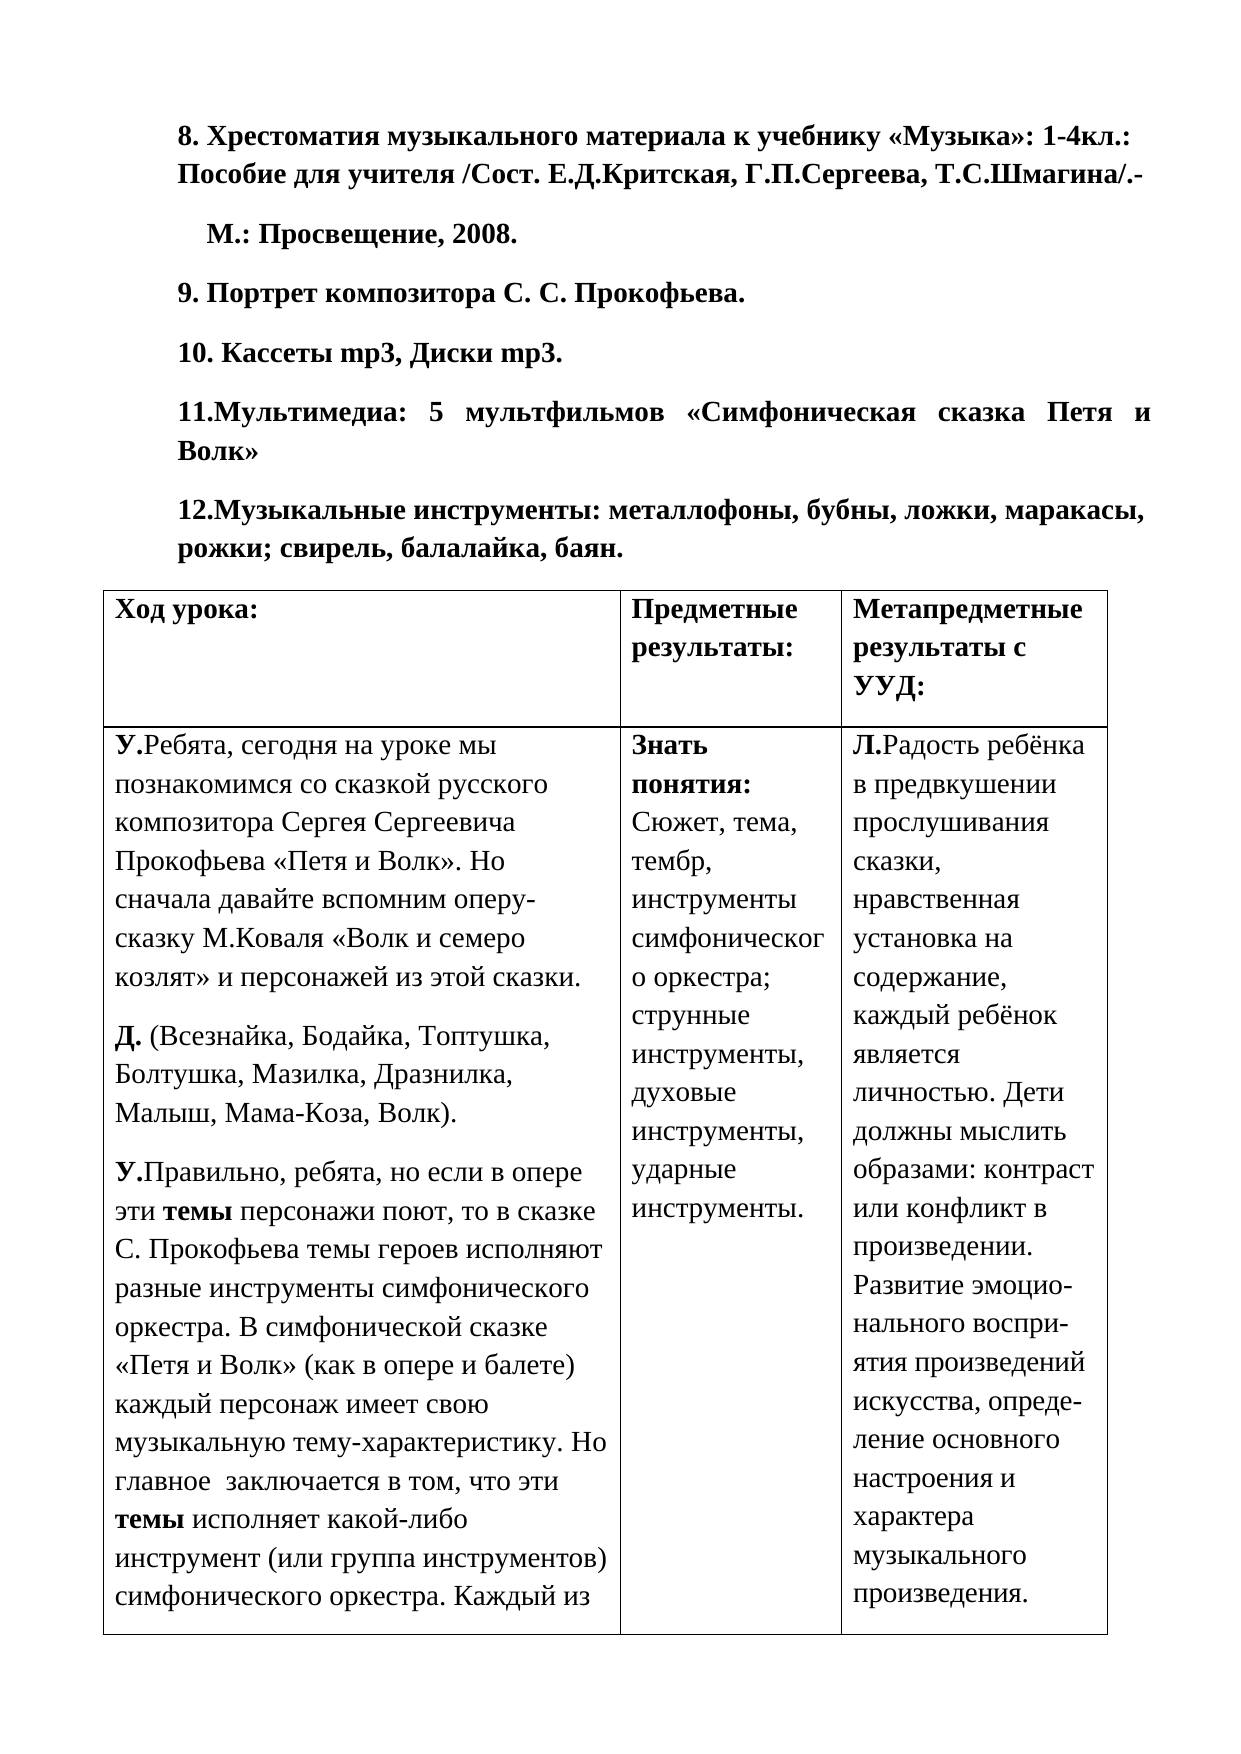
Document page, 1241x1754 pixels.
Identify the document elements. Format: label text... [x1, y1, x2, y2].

table_header Метапредметные результаты с УУД: [842, 591, 1107, 726]
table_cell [842, 728, 1107, 1633]
text 9. Портрет композитора С. С. Прокофьева. [177, 275, 1152, 309]
text 10. Кассеты mp3, Диски mp3. [177, 335, 1152, 368]
text 11.Мультимедиа: 5 мультфильмов «Симфоническая сказка Петя и Волк» [177, 394, 1152, 466]
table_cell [621, 728, 841, 1633]
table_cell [104, 728, 620, 1633]
text 8. Хрестоматия музыкального материала к учебнику «Музыка»: 1-4кл.: Пособие для учителя /Сост. Е.Д.Критская, Г.П.Сергеева, Т.С.Шмагина/.- [177, 118, 1152, 190]
text 12.Музыкальные инструменты: металлофоны, бубны, ложки, маракасы, рожки; свирель, балалайка, баян. [177, 492, 1152, 564]
table_header Предметные результаты: [621, 591, 841, 726]
table_header Ход урока: [104, 591, 620, 726]
text М.: Просвещение, 2008. [177, 216, 1152, 249]
